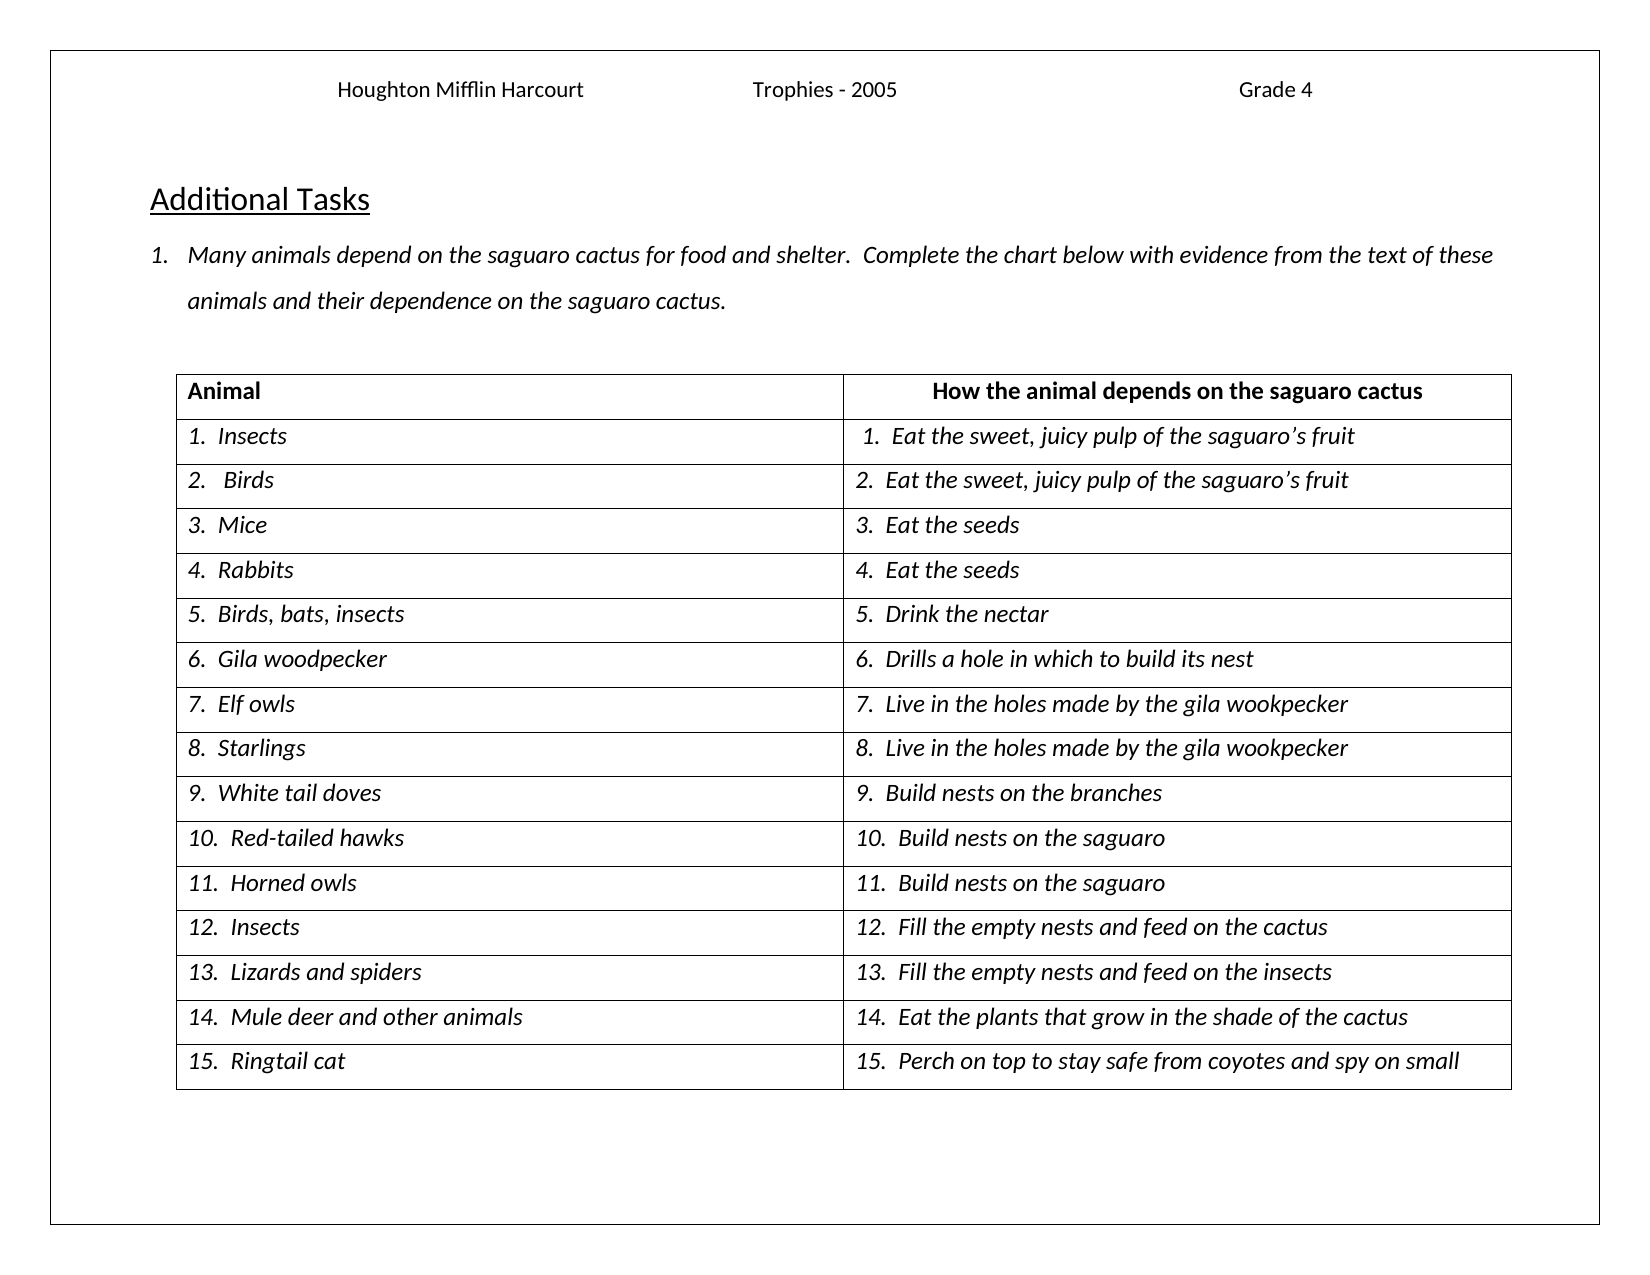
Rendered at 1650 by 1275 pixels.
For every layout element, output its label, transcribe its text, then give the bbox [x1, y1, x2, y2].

table_cell 7. Elf owls [177, 688, 843, 732]
table_cell 10. Build nests on the saguaro [844, 822, 1511, 866]
table_cell 8. Starlings [177, 733, 843, 776]
table_cell 12. Fill the empty nests and feed on the cactus [844, 911, 1511, 955]
table_cell 1. Eat the sweet, juicy pulp of the saguaro’s fruit [844, 420, 1511, 463]
table_header Animal [177, 375, 843, 419]
table_cell 12. Insects [177, 911, 843, 955]
table_cell 4. Eat the seeds [844, 554, 1511, 597]
list Many animals depend on the saguaro cactus for food and shelter. Complete the chart below with evidence from the text of these animals and their dependence on the saguaro cactus. [150, 239, 1500, 316]
table_cell 1. Insects [177, 420, 843, 463]
table_cell 2. Birds [177, 465, 843, 508]
text Additional Tasks [150, 178, 1500, 219]
table_cell 2. Eat the sweet, juicy pulp of the saguaro’s fruit [844, 465, 1511, 508]
table_cell 5. Birds, bats, insects [177, 599, 843, 642]
table_cell 14. Eat the plants that grow in the shade of the cactus [844, 1001, 1511, 1044]
table_cell 15. Ringtail cat [177, 1045, 843, 1089]
table_cell 14. Mule deer and other animals [177, 1001, 843, 1044]
table_cell 10. Red-tailed hawks [177, 822, 843, 866]
table_cell 3. Eat the seeds [844, 509, 1511, 553]
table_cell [844, 1045, 1511, 1089]
table_cell 5. Drink the nectar [844, 599, 1511, 642]
table_cell 6. Drills a hole in which to build its nest [844, 643, 1511, 687]
table_cell 11. Build nests on the saguaro [844, 867, 1511, 910]
table_cell 6. Gila woodpecker [177, 643, 843, 687]
table_cell 9. White tail doves [177, 777, 843, 821]
table_cell 11. Horned owls [177, 867, 843, 910]
table_cell 8. Live in the holes made by the gila wookpecker [844, 733, 1511, 776]
table_cell 9. Build nests on the branches [844, 777, 1511, 821]
table_cell 13. Fill the empty nests and feed on the insects [844, 956, 1511, 1000]
table_cell 13. Lizards and spiders [177, 956, 843, 1000]
table_cell 7. Live in the holes made by the gila wookpecker [844, 688, 1511, 732]
table_header How the animal depends on the saguaro cactus [844, 375, 1511, 419]
table_cell 4. Rabbits [177, 554, 843, 597]
table_cell 3. Mice [177, 509, 843, 553]
